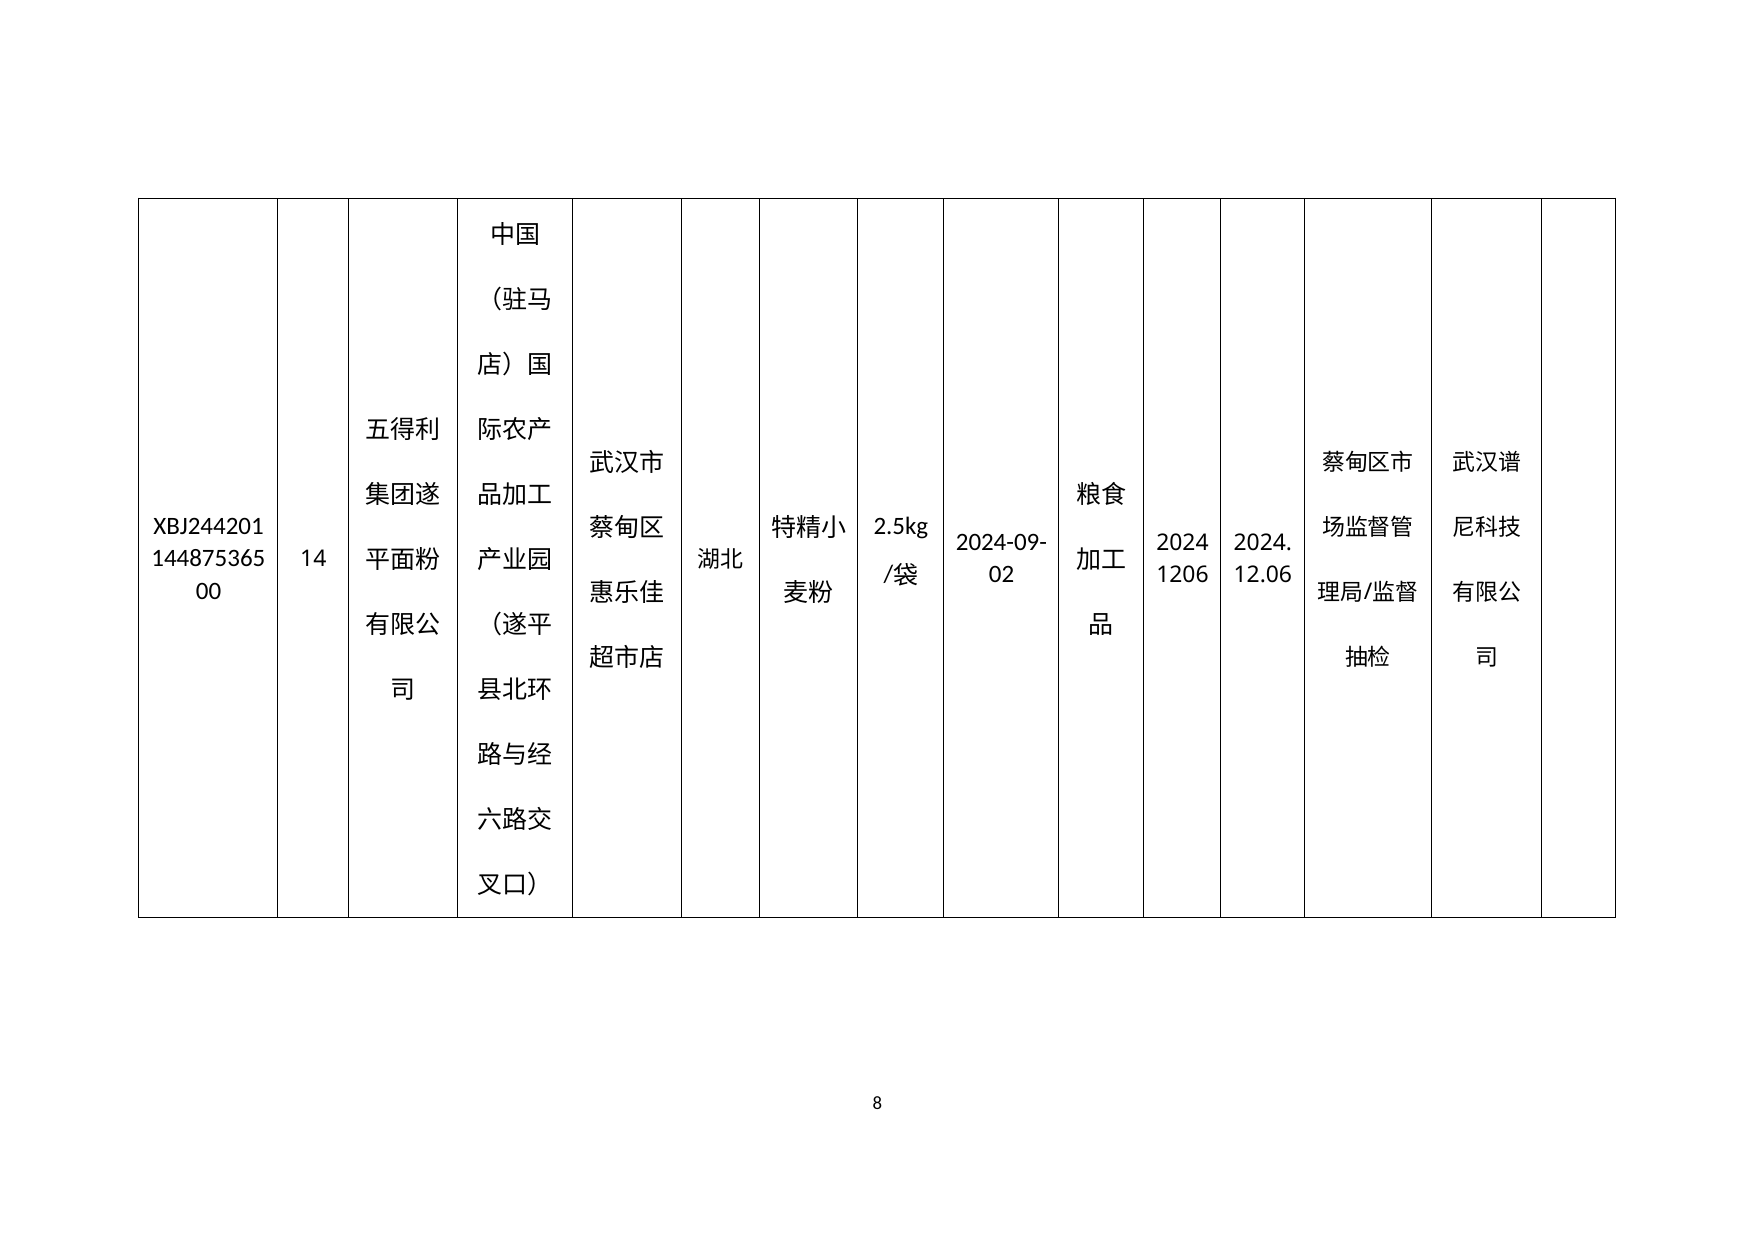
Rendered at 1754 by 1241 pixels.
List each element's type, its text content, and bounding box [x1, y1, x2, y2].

table_cell 粮食加工品 [1059, 199, 1143, 917]
table_cell 蔡甸区市场监督管理局/监督抽检 [1305, 199, 1431, 917]
table_cell 特精小麦粉 [760, 199, 857, 917]
table_cell 2024-09-02 [944, 199, 1058, 917]
table_cell [1542, 199, 1615, 917]
table_cell 武汉市蔡甸区惠乐佳超市店 [573, 199, 681, 917]
table_cell 湖北 [682, 199, 759, 917]
table_cell 14 [278, 199, 348, 917]
table_cell 武汉谱尼科技有限公司 [1432, 199, 1541, 917]
table_cell 2.5kg/袋 [858, 199, 943, 917]
table_cell XBJ24420114487536500 [139, 199, 277, 917]
table_cell 五得利集团遂平面粉有限公司 [349, 199, 457, 917]
table_cell 2024.12.06 [1221, 199, 1304, 917]
table_cell 20241206 [1144, 199, 1220, 917]
table_cell 中国（驻马店）国际农产品加工产业园（遂平县北环路与经六路交叉口） [458, 199, 572, 917]
